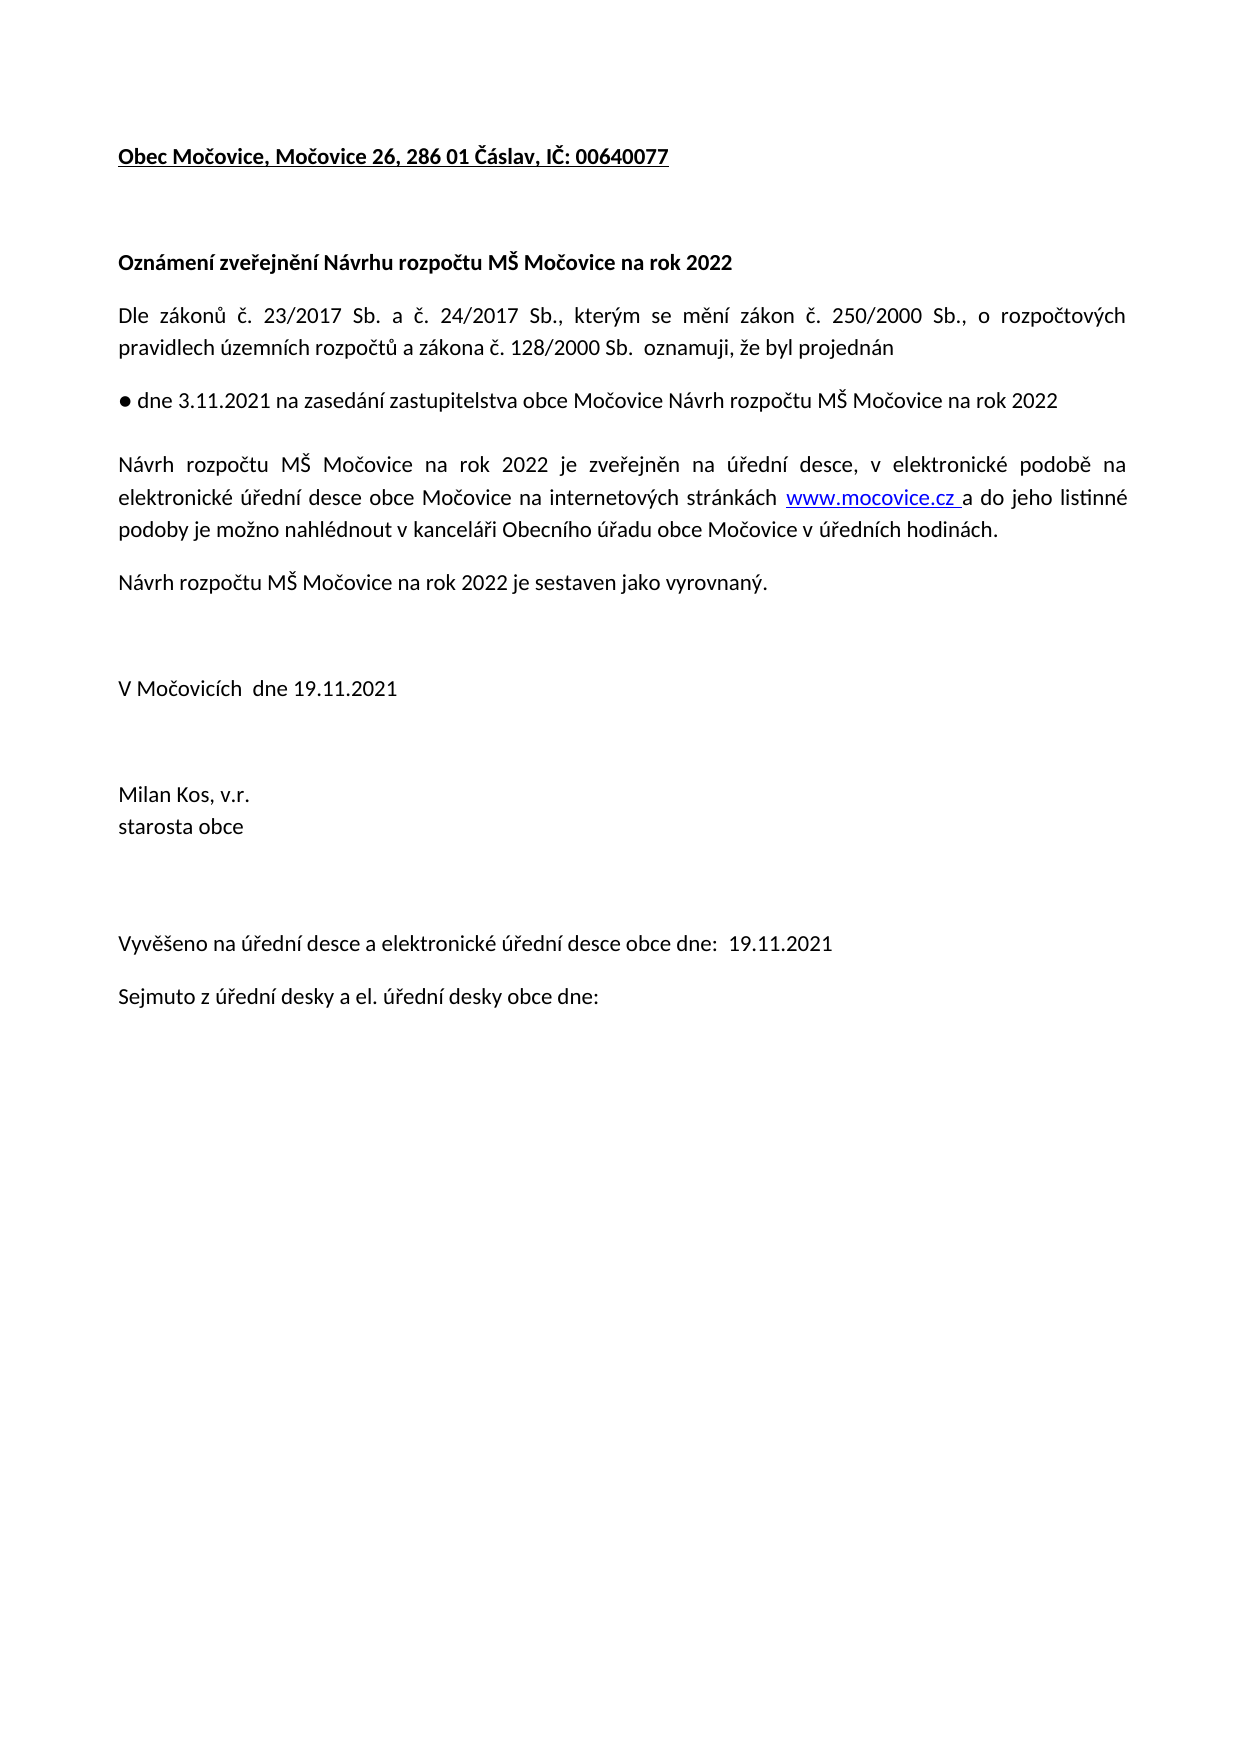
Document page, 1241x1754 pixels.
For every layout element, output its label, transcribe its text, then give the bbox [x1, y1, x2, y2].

text V Močovicích dne 19.11.2021 [118, 674, 1128, 702]
text Milan Kos, v.r. [118, 780, 1128, 808]
text ● dne 3.11.2021 na zasedání zastupitelstva obce Močovice Návrh rozpočtu MŠ Močovice na rok 2022 [118, 386, 1128, 414]
text Obec Močovice, Močovice 26, 286 01 Čáslav, IČ: 00640077 [118, 142, 1128, 170]
text Vyvěšeno na úřední desce a elektronické úřední desce obce dne: 19.11.2021 [118, 929, 1128, 957]
text Dle zákonů č. 23/2017 Sb. a č. 24/2017 Sb., kterým se mění zákon č. 250/2000 Sb., o rozpočtových pravidlech územních rozpočtů a zákona č. 128/2000 Sb. oznamuji, že byl projednán [118, 301, 1128, 361]
text Návrh rozpočtu MŠ Močovice na rok 2022 je sestaven jako vyrovnaný. [118, 568, 1128, 596]
text Oznámení zveřejnění Návrhu rozpočtu MŠ Močovice na rok 2022 [118, 248, 1128, 276]
text Návrh rozpočtu MŠ Močovice na rok 2022 je zveřejněn na úřední desce, v elektronické podobě na elektronické úřední desce obce Močovice na internetových stránkách www.mocovice.cz a do jeho listinné podoby je možno nahlédnout v kanceláři Obecního úřadu obce Močovice v úředních hodinách. [118, 450, 1128, 543]
text starosta obce [118, 812, 1128, 840]
text Sejmuto z úřední desky a el. úřední desky obce dne: [118, 982, 1128, 1011]
